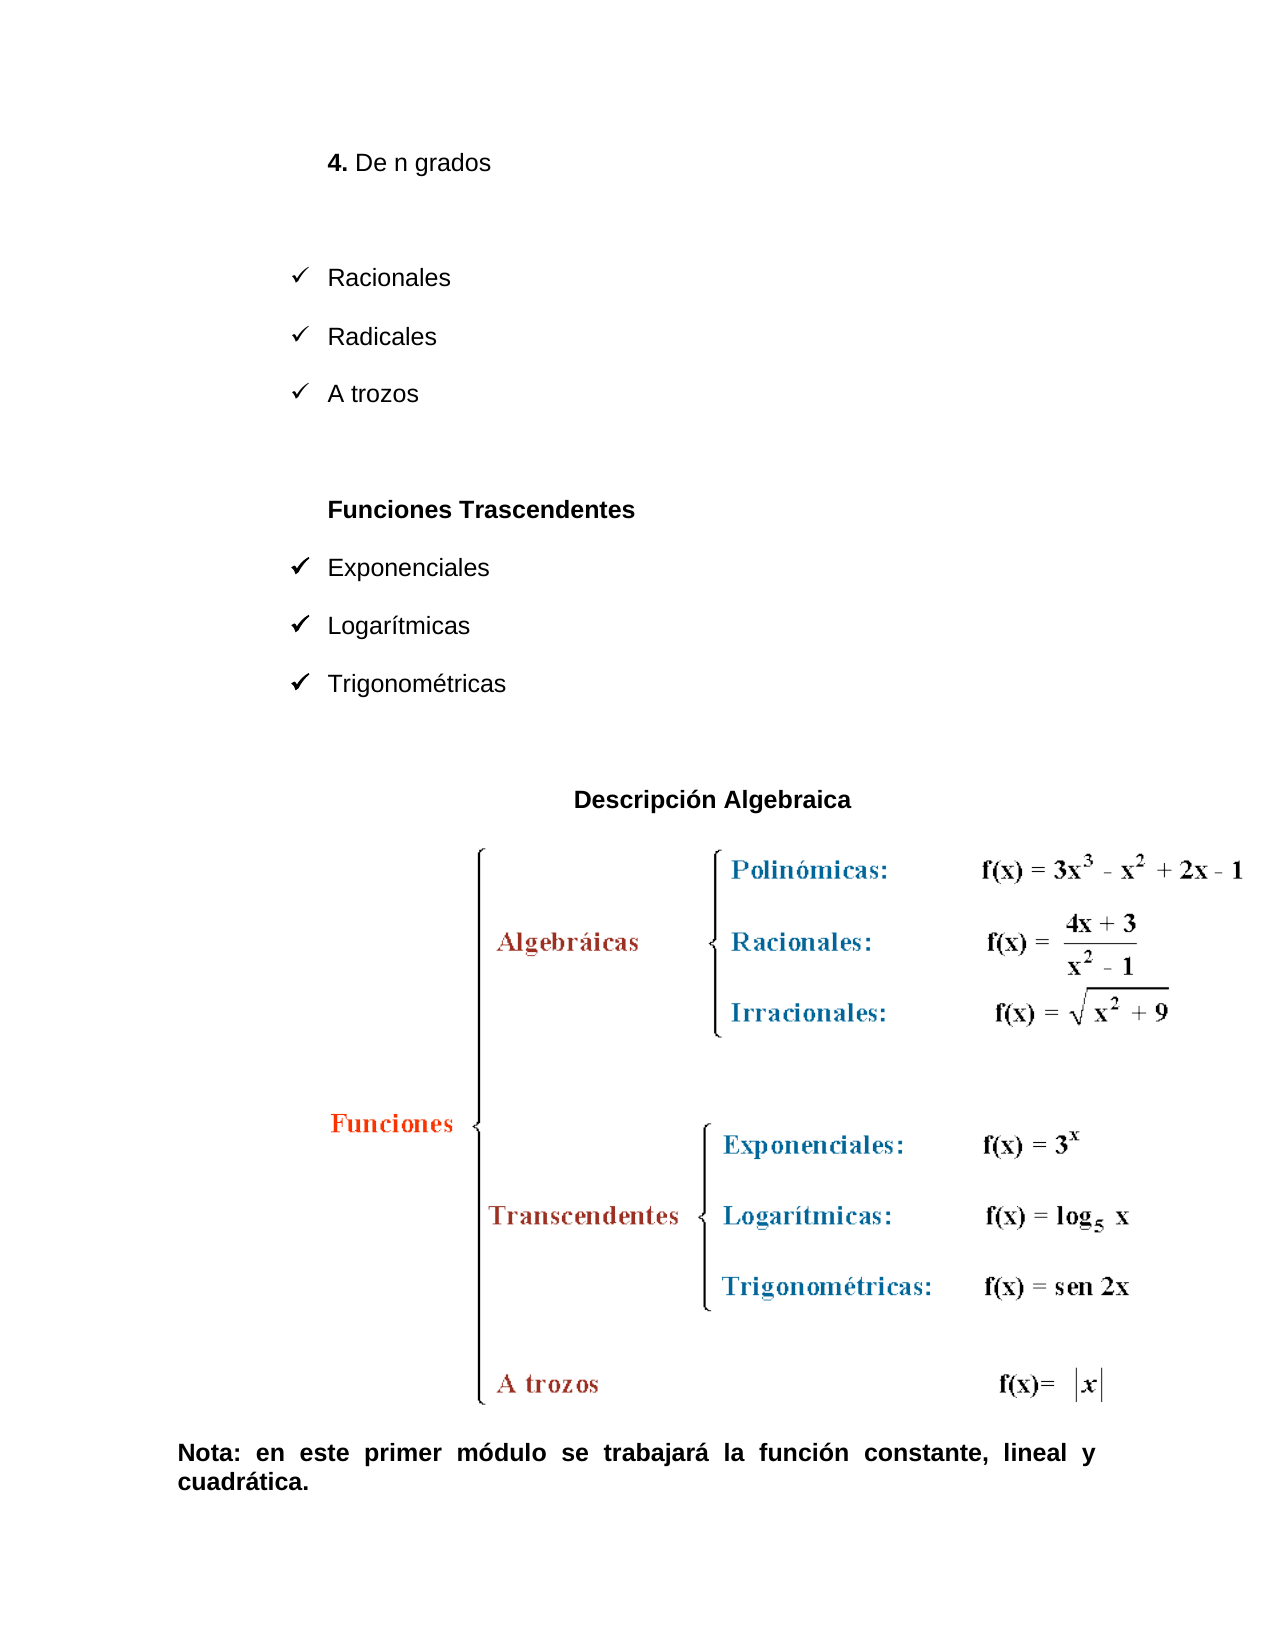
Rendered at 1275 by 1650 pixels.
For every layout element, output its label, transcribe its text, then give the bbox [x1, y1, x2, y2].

text Funciones Trascendentes [327, 495, 1098, 524]
text Descripción Algebraica [327, 785, 1098, 814]
list Exponenciales [290, 553, 1098, 582]
text Nota: en este primer módulo se trabajará la función constante, lineal y cuadrática. [177, 1438, 1098, 1496]
list Radicales [290, 321, 1098, 350]
list Racionales [290, 263, 1098, 292]
text 4. De n grados [327, 148, 1098, 176]
list Trigonométricas [290, 669, 1098, 698]
picture [327, 843, 1248, 1409]
list Logarítmicas [290, 611, 1098, 640]
list A trozos [290, 379, 1098, 408]
